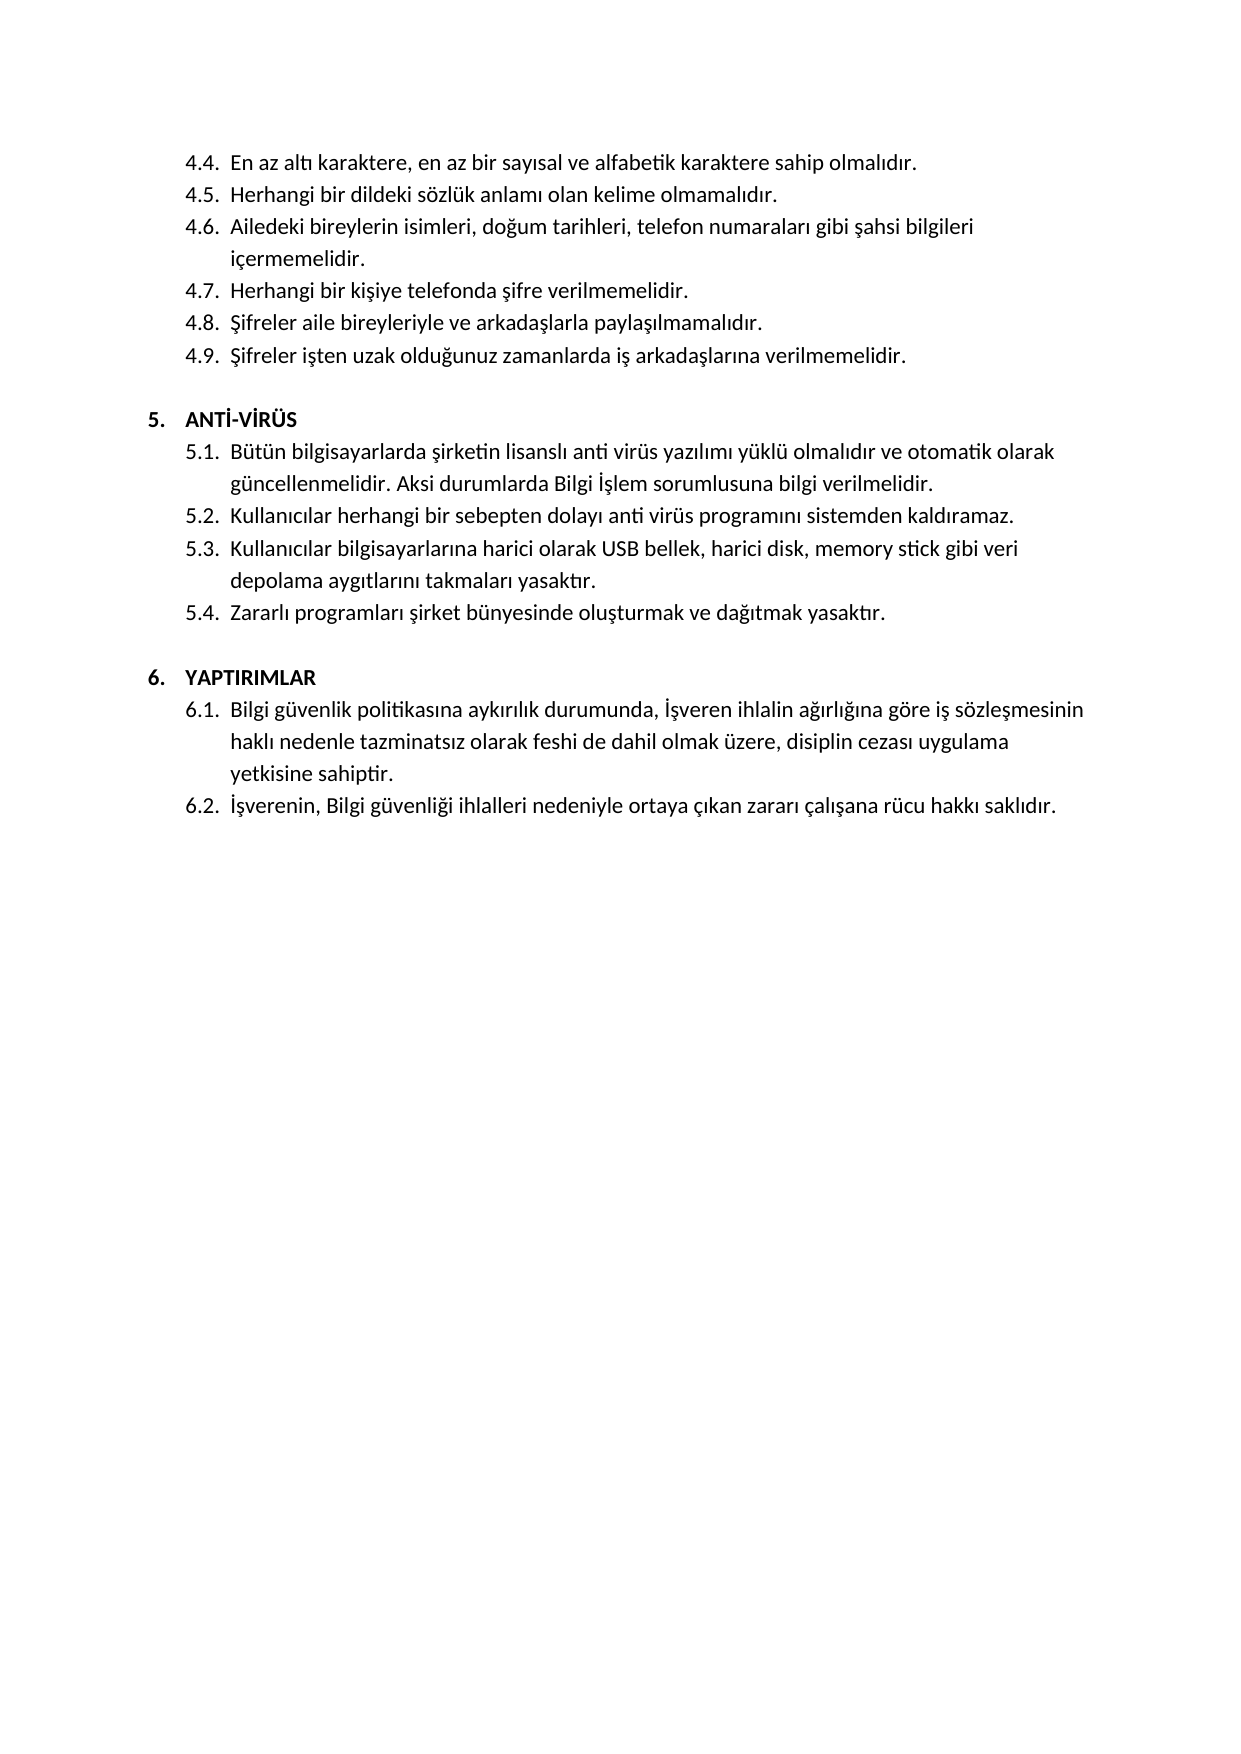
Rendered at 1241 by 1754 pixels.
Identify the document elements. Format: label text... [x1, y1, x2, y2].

list Ailedeki bireylerin isimleri, doğum tarihleri, telefon numaraları gibi şahsi bilgileri içermemelidir. [185, 212, 1093, 272]
list Herhangi bir dildeki sözlük anlamı olan kelime olmamalıdır. [185, 180, 1093, 208]
list Kullanıcılar bilgisayarlarına harici olarak USB bellek, harici disk, memory stick gibi veri depolama aygıtlarını takmaları yasaktır. [185, 534, 1093, 594]
list Bütün bilgisayarlarda şirketin lisanslı anti virüs yazılımı yüklü olmalıdır ve otomatik olarak güncellenmelidir. Aksi durumlarda Bilgi İşlem sorumlusuna bilgi verilmelidir. [185, 437, 1093, 497]
list Herhangi bir kişiye telefonda şifre verilmemelidir. [185, 276, 1093, 304]
list Zararlı programları şirket bünyesinde oluşturmak ve dağıtmak yasaktır. [185, 598, 1093, 626]
list En az altı karaktere, en az bir sayısal ve alfabetik karaktere sahip olmalıdır. [185, 148, 1093, 176]
list YAPTIRIMLAR [148, 663, 1093, 691]
list Şifreler aile bireyleriyle ve arkadaşlarla paylaşılmamalıdır. [185, 308, 1093, 337]
list Şifreler işten uzak olduğunuz zamanlarda iş arkadaşlarına verilmemelidir. [185, 341, 1093, 369]
list ANTİ-VİRÜS [148, 405, 1093, 433]
list Bilgi güvenlik politikasına aykırılık durumunda, İşveren ihlalin ağırlığına göre iş sözleşmesinin haklı nedenle tazminatsız olarak feshi de dahil olmak üzere, disiplin cezası uygulama yetkisine sahiptir. [185, 695, 1093, 787]
list İşverenin, Bilgi güvenliği ihlalleri nedeniyle ortaya çıkan zararı çalışana rücu hakkı saklıdır. [185, 791, 1093, 819]
list Kullanıcılar herhangi bir sebepten dolayı anti virüs programını sistemden kaldıramaz. [185, 502, 1093, 530]
